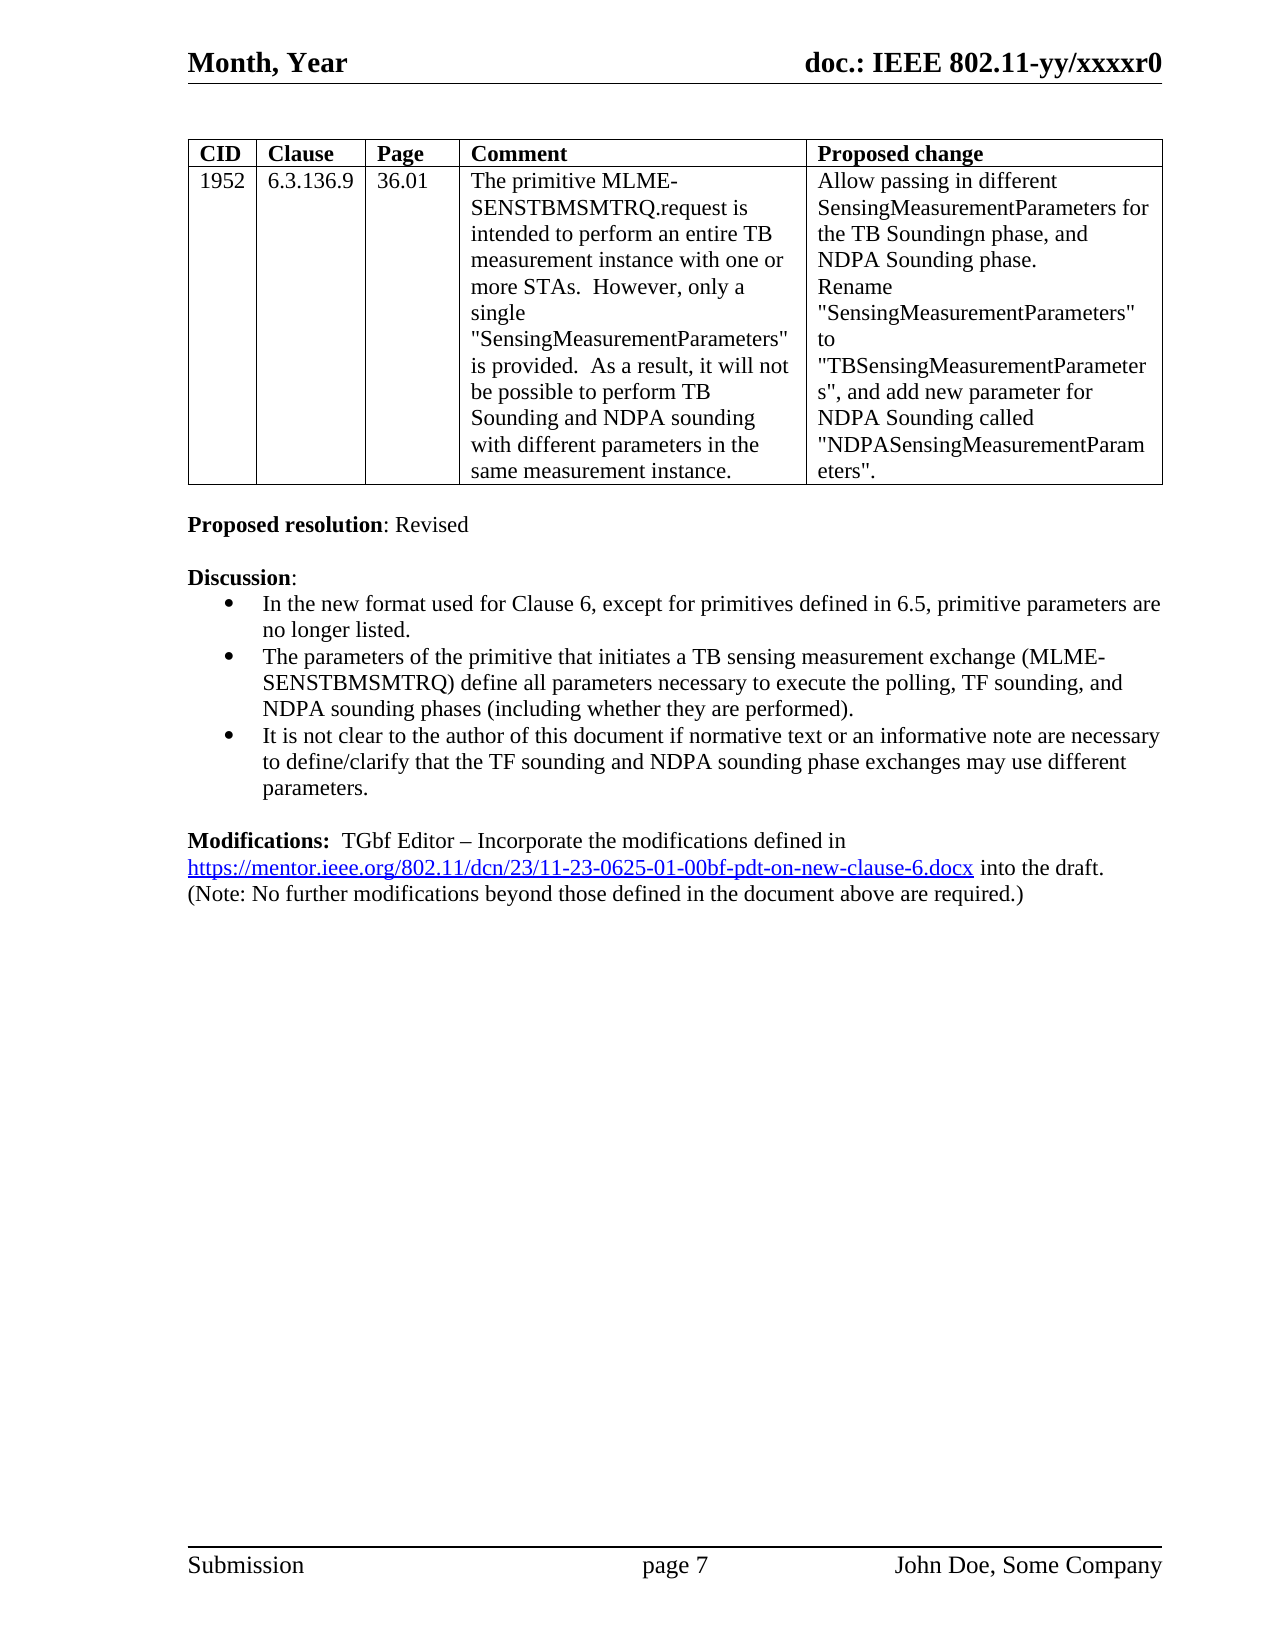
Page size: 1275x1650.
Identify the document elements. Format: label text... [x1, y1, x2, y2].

table_cell 36.01 [366, 167, 459, 483]
text Discussion: [187, 564, 1162, 590]
table_cell 1952 [189, 167, 256, 483]
text (Note: No further modifications beyond those defined in the document above are required.) [187, 880, 1162, 906]
table_header Proposed change [807, 140, 1162, 166]
text Modifications: TGbf Editor – Incorporate the modifications defined in https://mentor.ieee.org/802.11/dcn/23/11-23-0625-01-00bf-pdt-on-new-clause-6.docx into the draft. [187, 827, 1162, 880]
list In the new format used for Clause 6, except for primitives defined in 6.5, primitive parameters are no longer listed. [225, 590, 1162, 643]
table_header Comment [460, 140, 806, 166]
text Proposed resolution: Revised [187, 511, 1162, 537]
list It is not clear to the author of this document if normative text or an informative note are necessary to define/clarify that the TF sounding and NDPA sounding phase exchanges may use different parameters. [225, 722, 1162, 801]
table_header CID [189, 140, 256, 166]
table_cell 6.3.136.9 [257, 167, 365, 483]
table_header Page [366, 140, 459, 166]
table_header Clause [257, 140, 365, 166]
table_cell Allow passing in different SensingMeasurementParameters for the TB Soundingn phase, and NDPA Sounding phase. Rename "SensingMeasurementParameters" to "TBSensingMeasurementParameters", and add new parameter for NDPA Sounding called "NDPASensingMeasurementParameters". [807, 167, 1162, 483]
list The parameters of the primitive that initiates a TB sensing measurement exchange (MLME-SENSTBMSMTRQ) define all parameters necessary to execute the polling, TF sounding, and NDPA sounding phases (including whether they are performed). [225, 643, 1162, 722]
table_cell The primitive MLME-SENSTBMSMTRQ.request is intended to perform an entire TB measurement instance with one or more STAs. However, only a single "SensingMeasurementParameters" is provided. As a result, it will not be possible to perform TB Sounding and NDPA sounding with different parameters in the same measurement instance. [460, 167, 806, 483]
